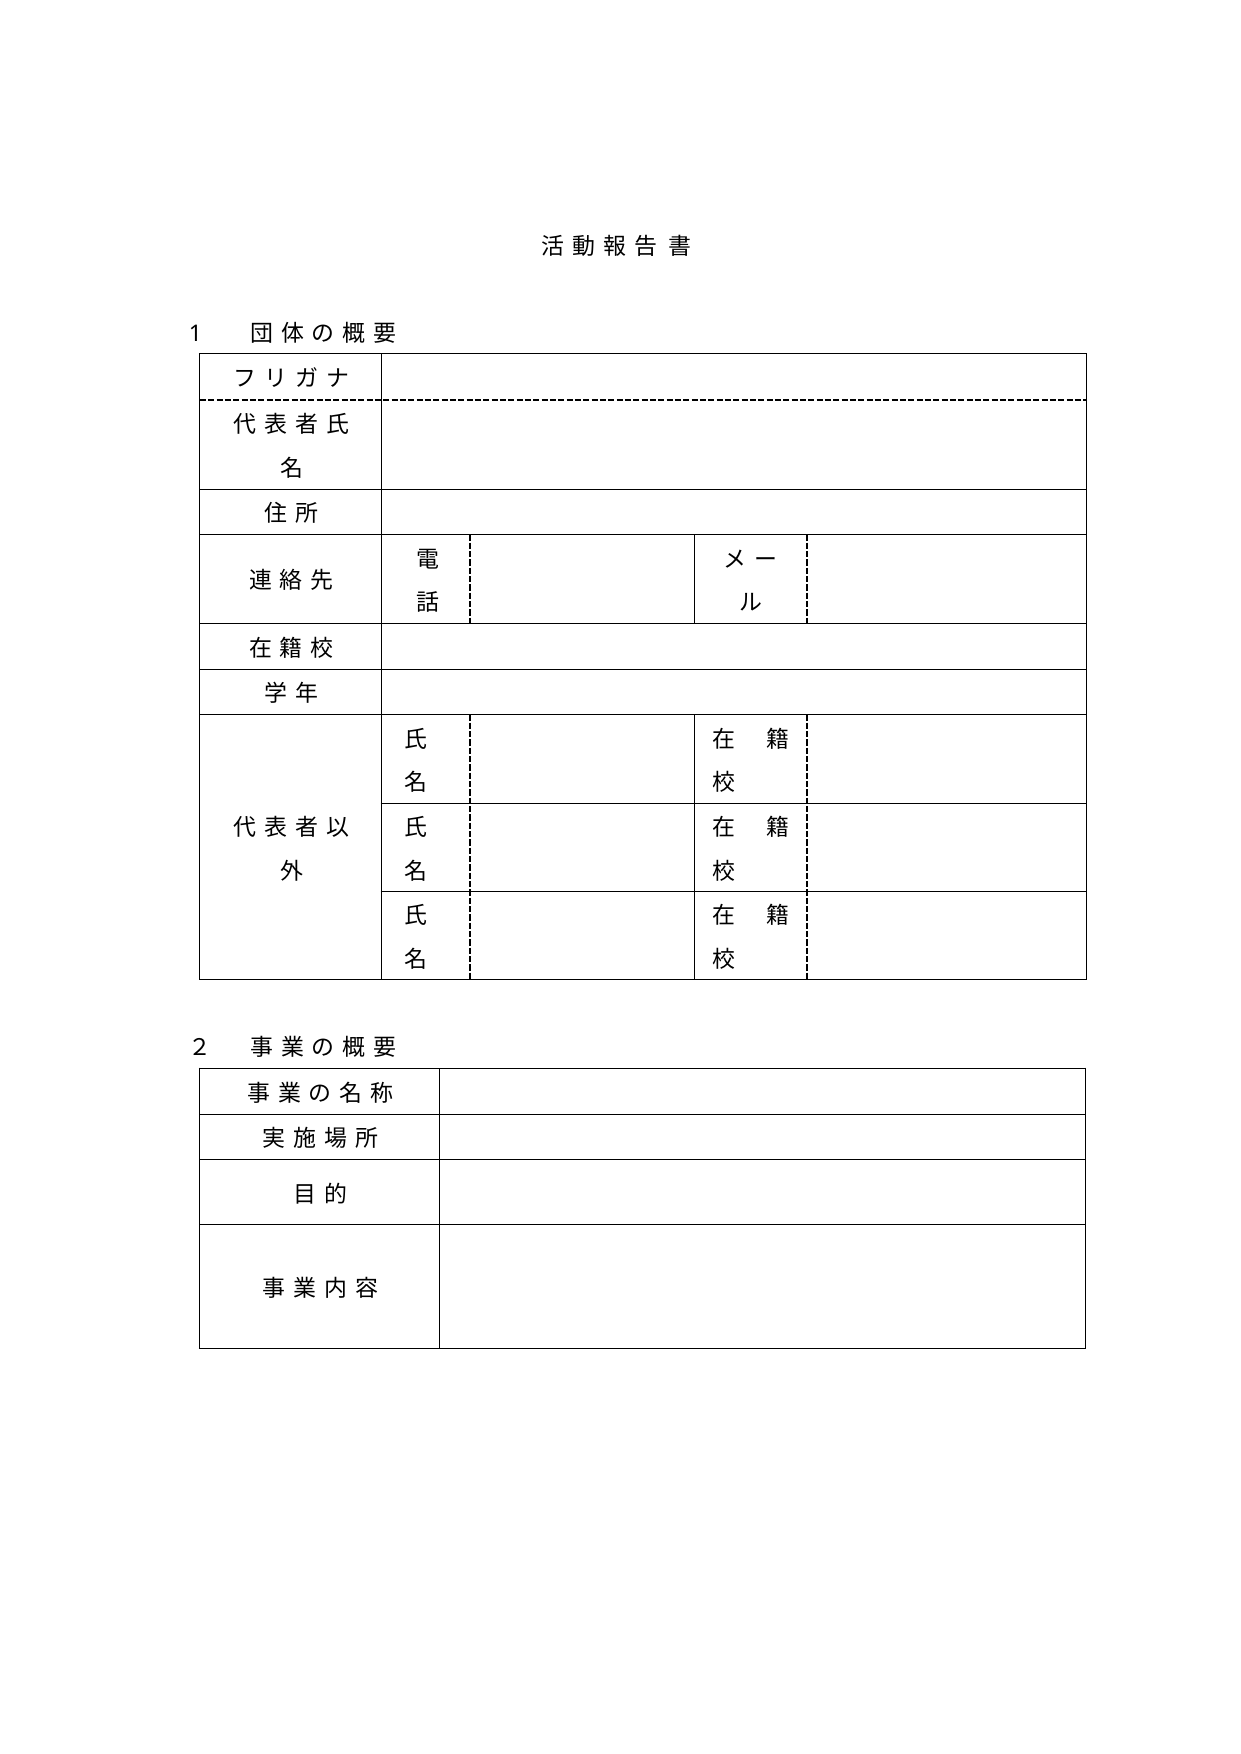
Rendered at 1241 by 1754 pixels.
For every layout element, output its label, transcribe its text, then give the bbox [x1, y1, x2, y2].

table_cell 電話 [382, 535, 470, 623]
table_cell [470, 804, 694, 891]
table_cell [470, 892, 694, 979]
table_cell [807, 715, 1086, 803]
table_cell [440, 1115, 1085, 1159]
table_cell [382, 624, 1086, 668]
table_cell 学年 [200, 670, 381, 714]
table_cell 代表者氏名 [200, 399, 381, 488]
table_cell 氏名 [382, 715, 470, 803]
table_cell 氏名 [382, 892, 470, 979]
table_header 事業の名称 [200, 1069, 439, 1113]
table_cell [807, 535, 1086, 623]
table_cell 代表者以外 [200, 715, 381, 979]
table_cell [440, 1225, 1085, 1348]
table_cell 連絡先 [200, 535, 381, 623]
table_header フリガナ [200, 354, 381, 399]
table_cell 氏名 [382, 804, 470, 891]
table_header [440, 1069, 1085, 1113]
text 1 団体の概要 [188, 309, 1052, 353]
table_cell 事業内容 [200, 1225, 439, 1348]
table_cell 住所 [200, 490, 381, 534]
table_cell [807, 804, 1086, 891]
table_cell [470, 535, 694, 623]
text ２ 事業の概要 [188, 1024, 1052, 1068]
table_cell [470, 715, 694, 803]
table_cell 実施場所 [200, 1115, 439, 1159]
table_cell 在籍校 [200, 624, 381, 668]
table_cell 在籍校 [695, 892, 807, 979]
table_cell 在籍校 [695, 804, 807, 891]
table_cell [382, 490, 1086, 534]
table_cell [382, 670, 1086, 714]
table_cell メール [695, 535, 807, 623]
table_cell [382, 399, 1086, 488]
text 活動報告書 [188, 222, 1052, 266]
table_cell [807, 892, 1086, 979]
table_cell [440, 1160, 1085, 1224]
table_cell 目的 [200, 1160, 439, 1224]
table_header [382, 354, 1086, 399]
table_cell 在籍校 [695, 715, 807, 803]
